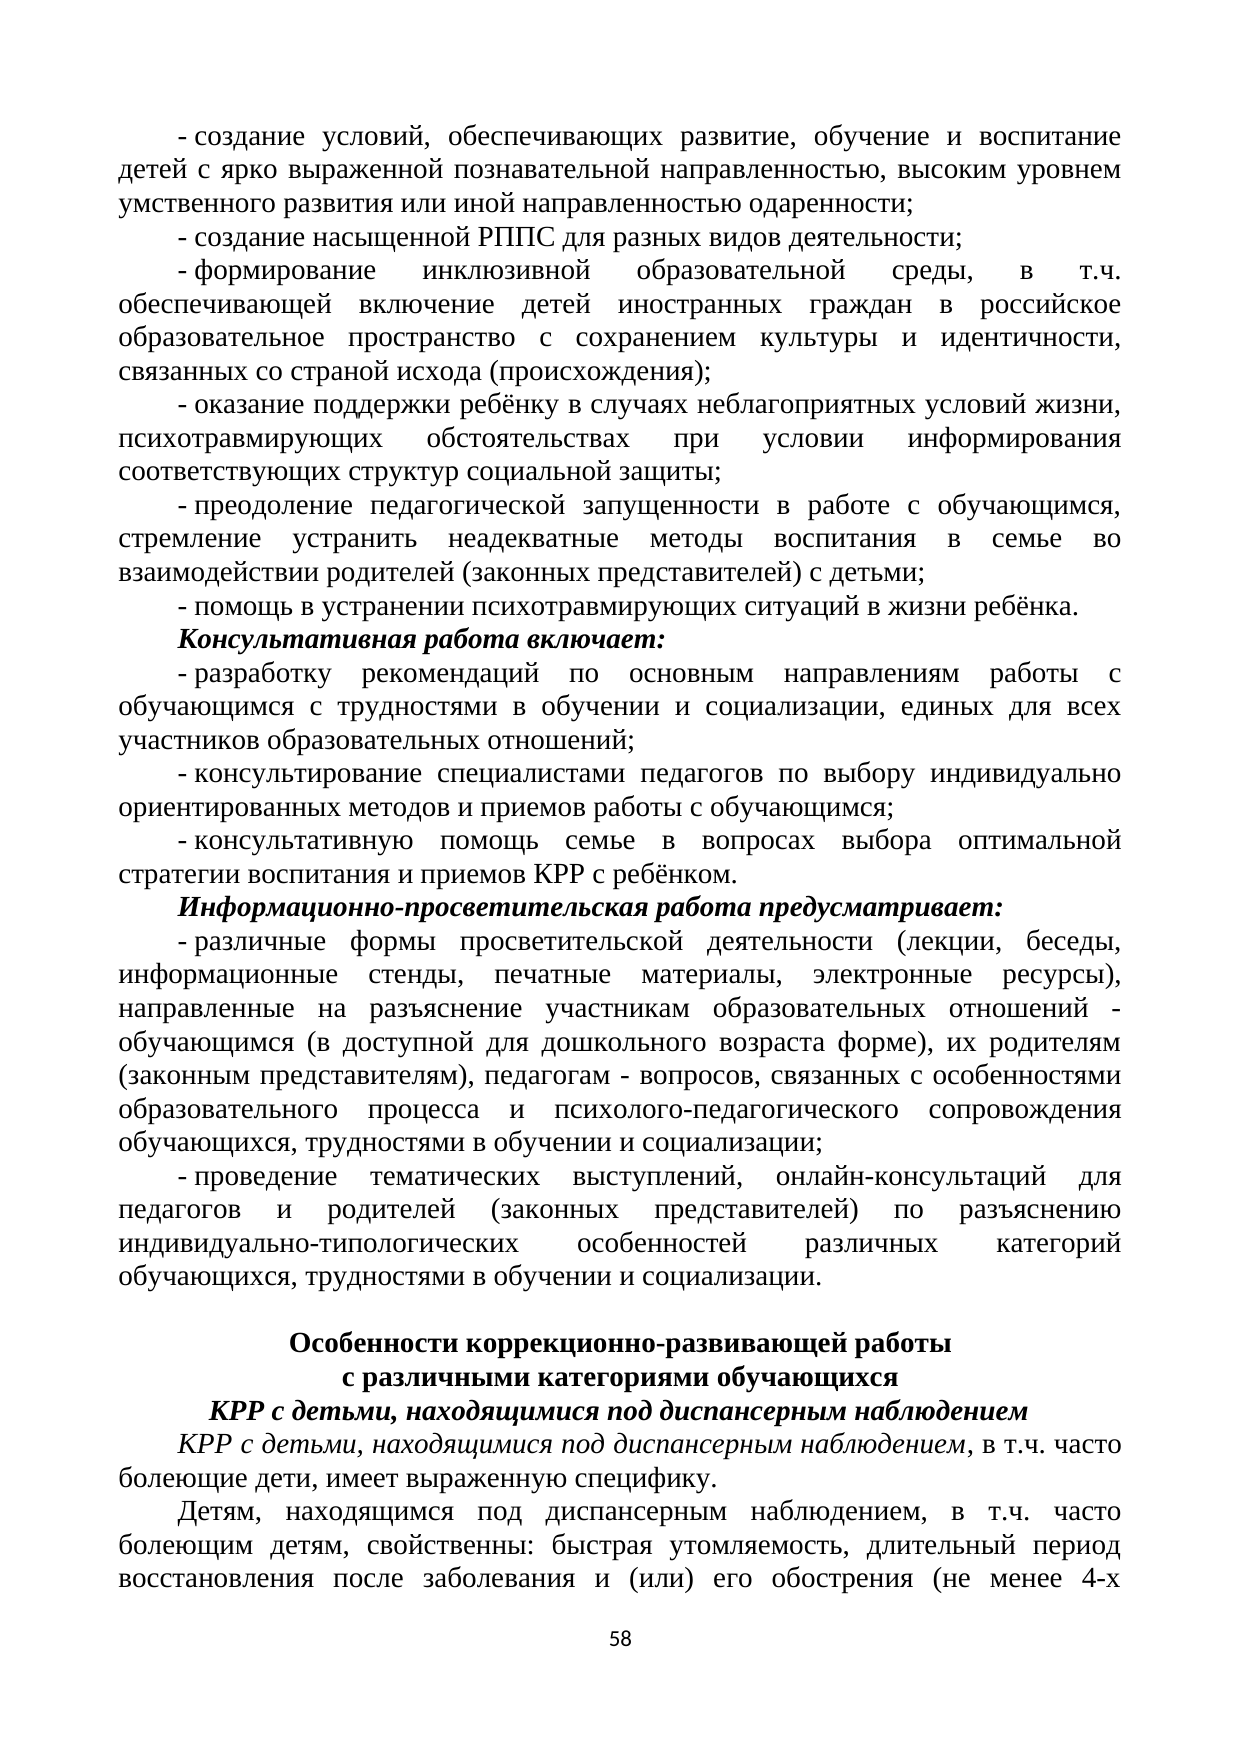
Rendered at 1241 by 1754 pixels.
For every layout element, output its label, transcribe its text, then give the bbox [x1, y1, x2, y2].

text - преодоление педагогической запущенности в работе с обучающимся, стремление устранить неадекватные методы воспитания в семье во взаимодействии родителей (законных представителей) с детьми; [118, 487, 1122, 588]
text - создание условий, обеспечивающих развитие, обучение и воспитание детей с ярко выраженной познавательной направленностью, высоким уровнем умственного развития или иной направленностью одаренности; [118, 118, 1122, 219]
text - разработку рекомендаций по основным направлениям работы с обучающимся с трудностями в обучении и социализации, единых для всех участников образовательных отношений; [118, 655, 1122, 755]
text - консультативную помощь семье в вопросах выбора оптимальной стратегии воспитания и приемов КРР с ребёнком. [118, 822, 1122, 889]
text - консультирование специалистами педагогов по выбору индивидуально ориентированных методов и приемов работы с обучающимся; [118, 755, 1122, 822]
text - формирование инклюзивной образовательной среды, в т.ч. обеспечивающей включение детей иностранных граждан в российское образовательное пространство с сохранением культуры и идентичности, связанных со страной исхода (происхождения); [118, 252, 1122, 386]
text КРР с детьми, находящимися под диспансерным наблюдением, в т.ч. часто болеющие дети, имеет выраженную специфику. [118, 1426, 1122, 1493]
text - различные формы просветительской деятельности (лекции, беседы, информационные стенды, печатные материалы, электронные ресурсы), направленные на разъяснение участникам образовательных отношений - обучающимся (в доступной для дошкольного возраста форме), их родителям (законным представителям), педагогам - вопросов, связанных с особенностями образовательного процесса и психолого-педагогического сопровождения обучающихся, трудностями в обучении и социализации; [118, 923, 1122, 1158]
text КРР с детьми, находящимися под диспансерным наблюдением [118, 1393, 1122, 1426]
text - проведение тематических выступлений, онлайн-консультаций для педагогов и родителей (законных представителей) по разъяснению индивидуально-типологических особенностей различных категорий обучающихся, трудностями в обучении и социализации. [118, 1158, 1122, 1292]
text Особенности коррекционно-развивающей работы [118, 1326, 1122, 1359]
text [118, 1493, 1122, 1594]
text с различными категориями обучающихся [118, 1359, 1122, 1393]
text - оказание поддержки ребёнку в случаях неблагоприятных условий жизни, психотравмирующих обстоятельствах при условии информирования соответствующих структур социальной защиты; [118, 386, 1122, 487]
text - создание насыщенной РППС для разных видов деятельности; [118, 219, 1122, 252]
text Информационно-просветительская работа предусматривает: [118, 889, 1122, 923]
text - помощь в устранении психотравмирующих ситуаций в жизни ребёнка. [118, 588, 1122, 621]
text Консультативная работа включает: [118, 621, 1122, 655]
